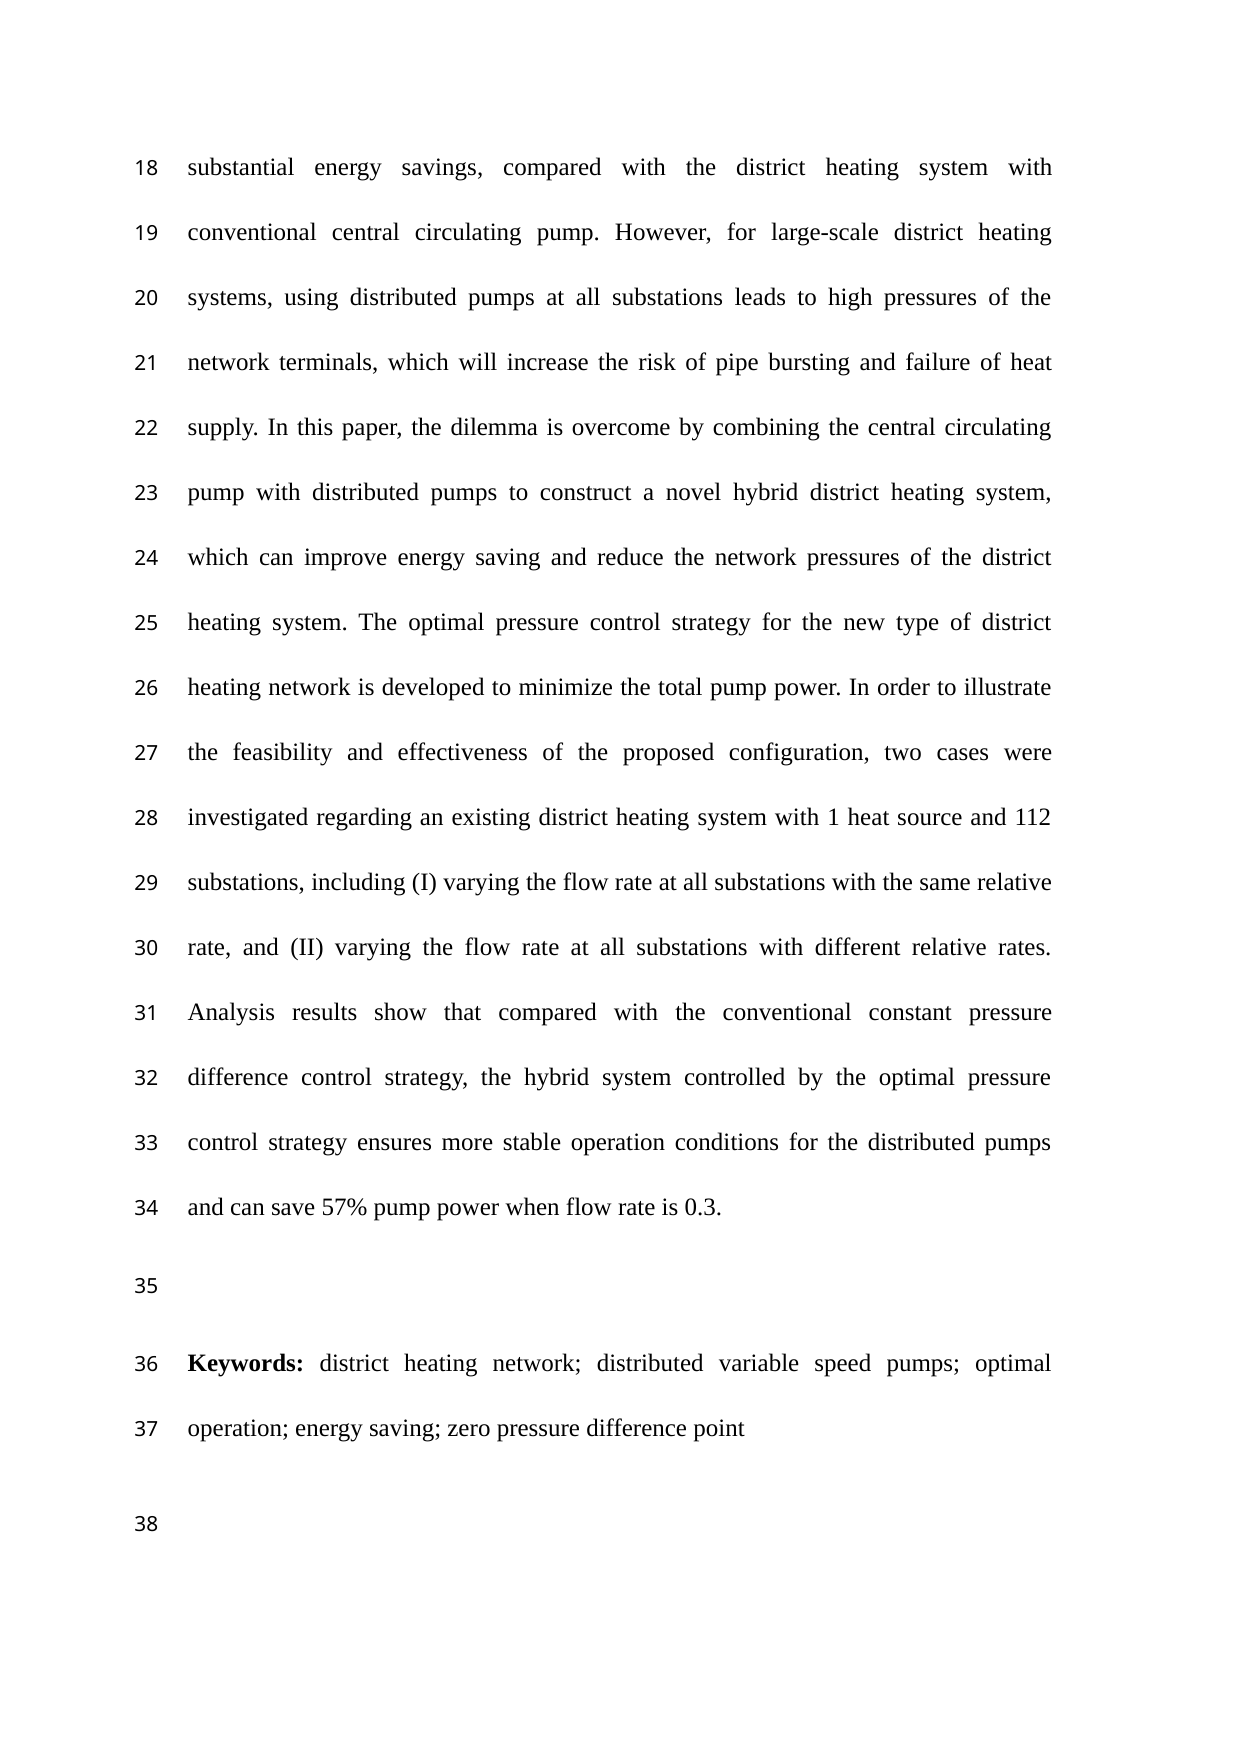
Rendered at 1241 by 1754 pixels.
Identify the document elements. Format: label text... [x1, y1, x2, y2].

text Keywords: district heating network; distributed variable speed pumps; optimal operation; energy saving; zero pressure difference point [187, 1346, 1053, 1443]
